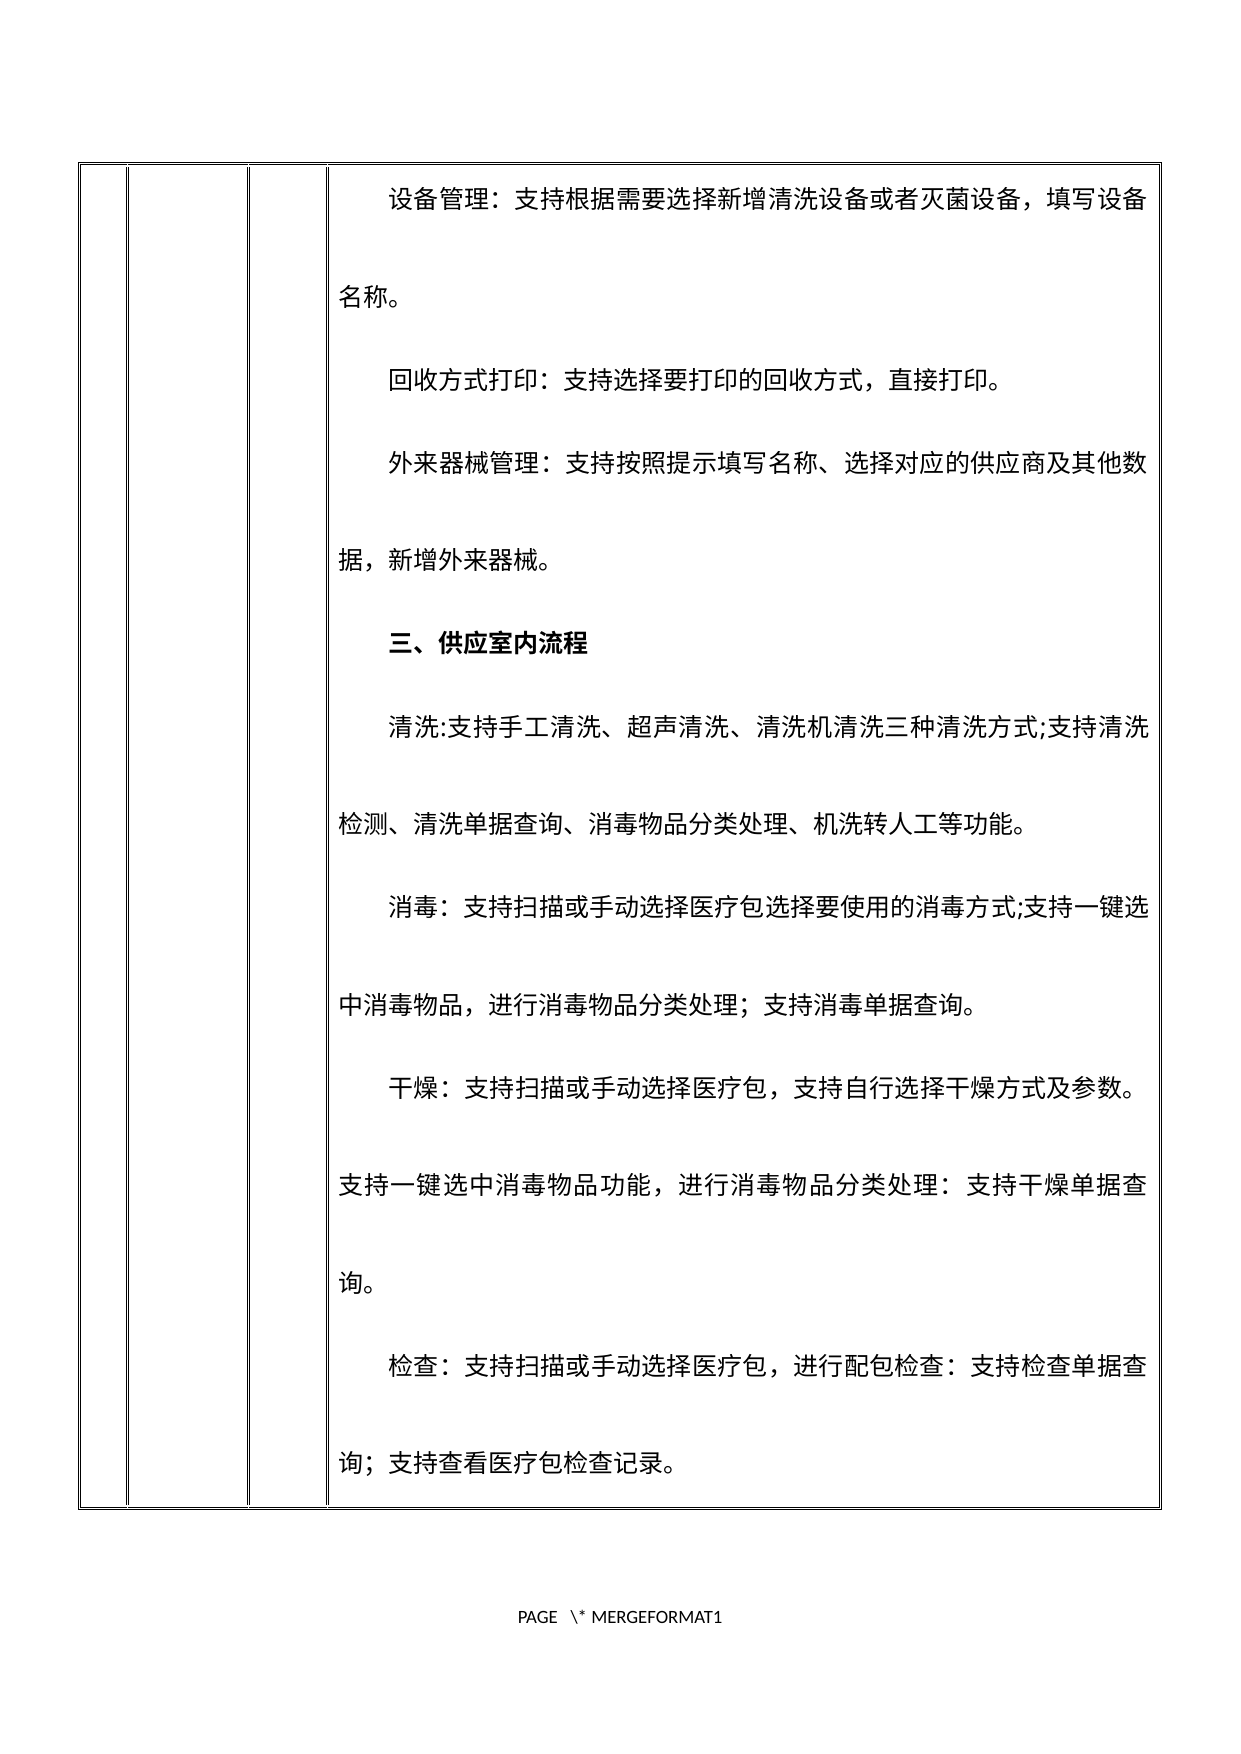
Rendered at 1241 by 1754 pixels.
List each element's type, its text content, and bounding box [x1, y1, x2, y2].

table_cell 8 [81, 165, 127, 1507]
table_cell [327, 165, 1159, 1507]
table_cell 1套 [249, 165, 327, 1507]
table_cell 供应室追溯管理系统 [127, 165, 248, 1507]
